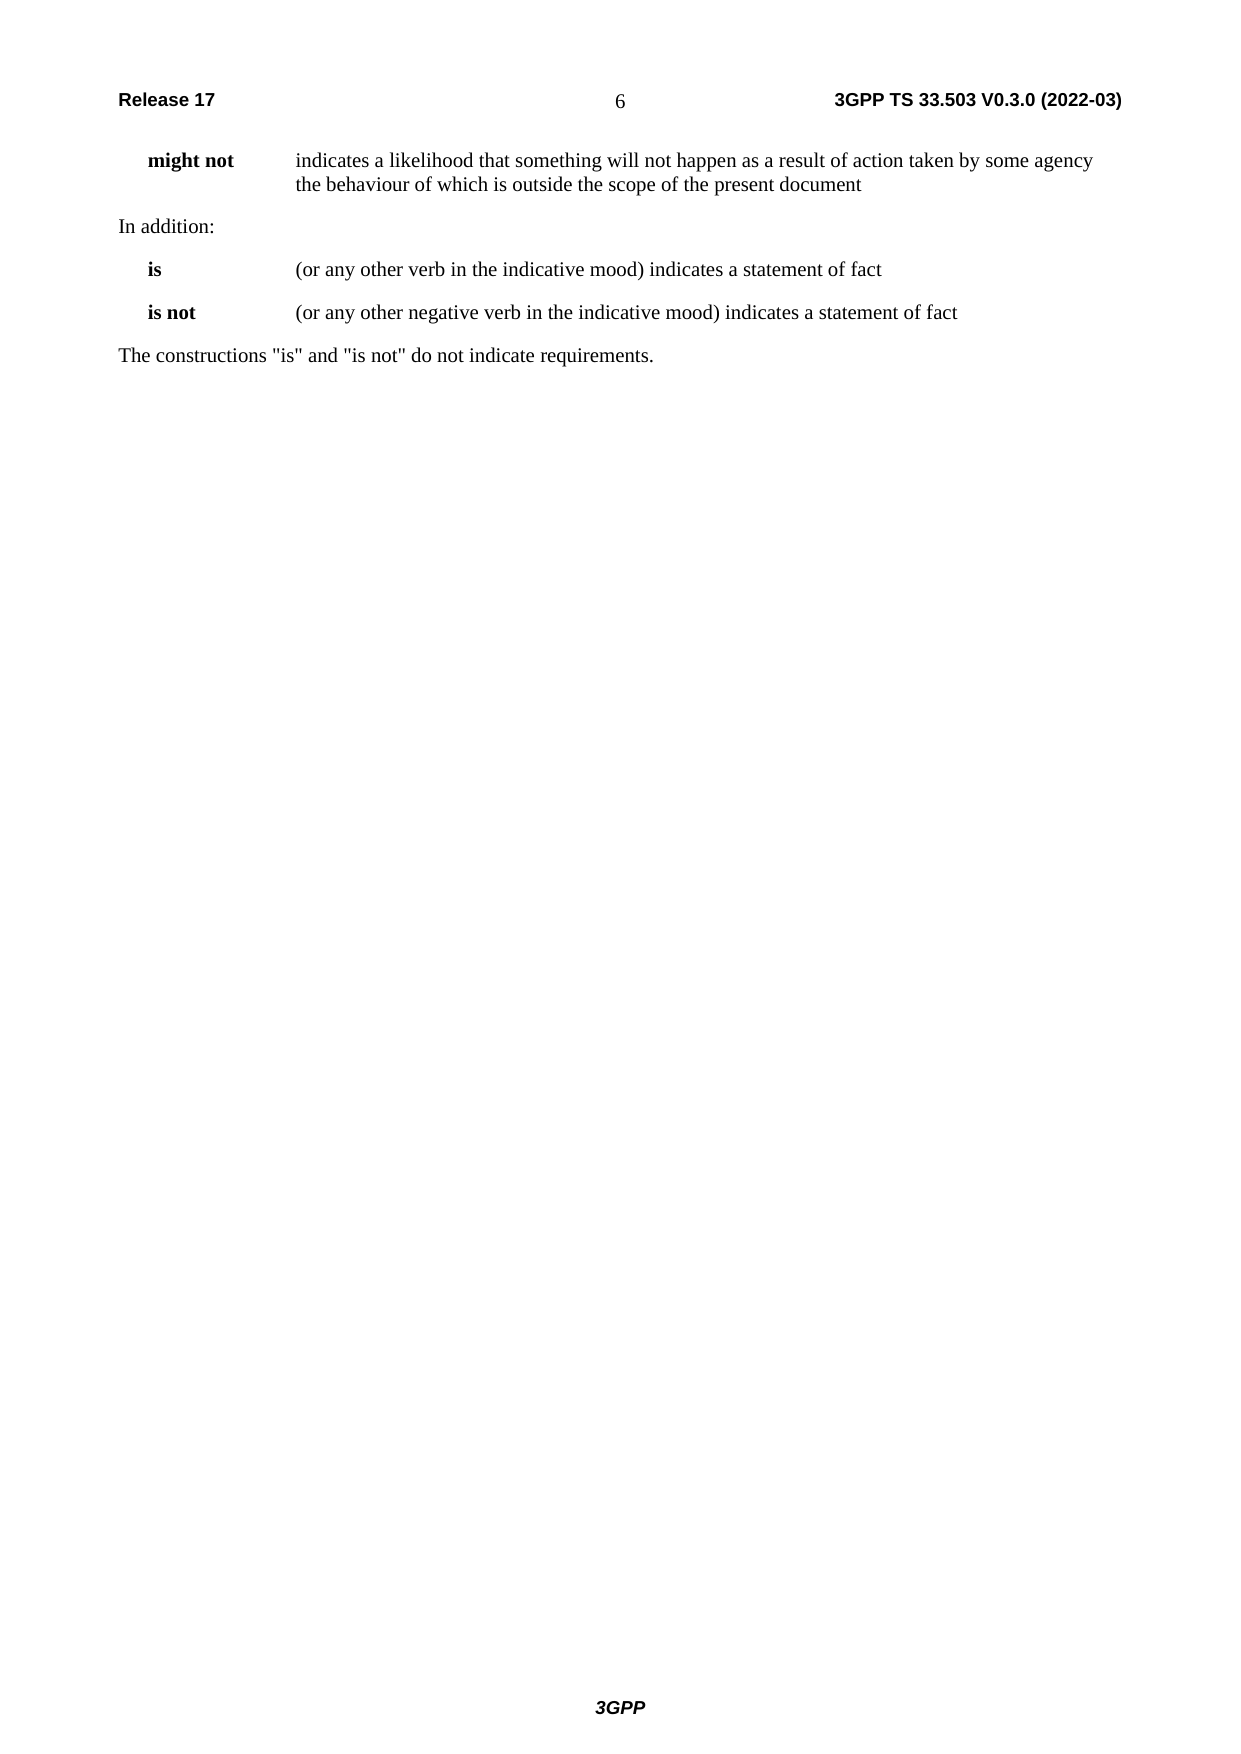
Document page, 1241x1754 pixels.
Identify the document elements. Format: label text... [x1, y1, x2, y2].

text is (or any other verb in the indicative mood) indicates a statement of fact [148, 257, 1122, 281]
text is not (or any other negative verb in the indicative mood) indicates a statement of fact [148, 300, 1122, 324]
text The constructions "is" and "is not" do not indicate requirements. [118, 343, 1122, 367]
text In addition: [118, 214, 1122, 238]
text might not indicates a likelihood that something will not happen as a result of action taken by some agency the behaviour of which is outside the scope of the present document [148, 147, 1122, 196]
